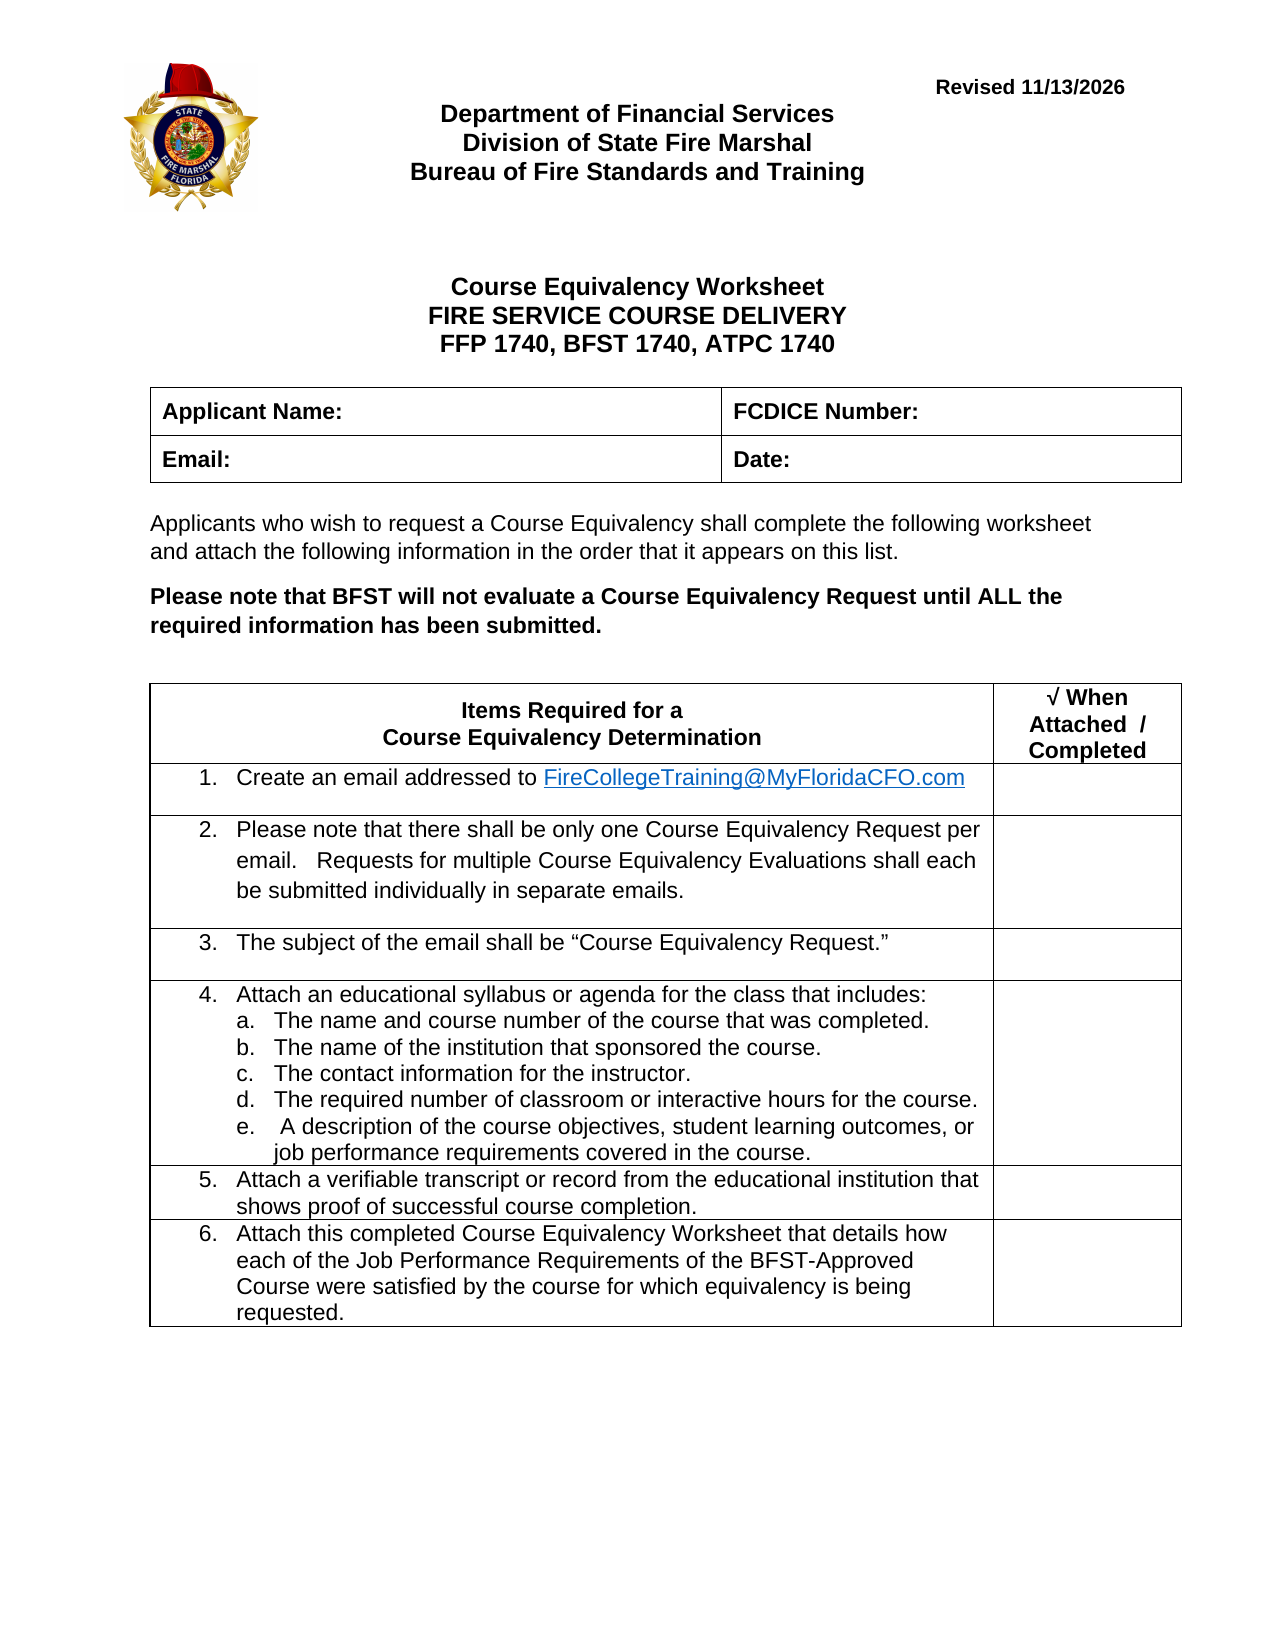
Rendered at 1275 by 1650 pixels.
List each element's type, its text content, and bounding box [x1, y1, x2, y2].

table_header FCDICE Number: [722, 388, 1181, 434]
picture [123, 63, 259, 212]
table_cell Attach this completed Course Equivalency Worksheet that details how each of the Job Performance Requirements of the BFST-Approved Course were satisfied by the course for which equivalency is being requested. [151, 1220, 993, 1326]
table_cell Attach a verifiable transcript or record from the educational institution that shows proof of successful course completion. [151, 1166, 993, 1219]
table_cell Create an email addressed to FireCollegeTraining@MyFloridaCFO.com [151, 764, 993, 815]
table_cell Please note that there shall be only one Course Equivalency Request per email. Requests for multiple Course Equivalency Evaluations shall each be submitted individually in separate emails. [151, 816, 993, 928]
table_cell Attach an educational syllabus or agenda for the class that includes: The name and course number of the course that was completed. The name of the institution that sponsored the course. The contact information for the instructor. The required number of classroom or interactive hours for the course. A description of the course objectives, student learning outcomes, or job performance requirements covered in the course. [151, 981, 993, 1165]
table_cell [994, 1220, 1181, 1326]
text FFP 1740, BFST 1740, ATPC 1740 [150, 329, 1125, 358]
text FIRE SERVICE COURSE DELIVERY [150, 301, 1125, 329]
table_cell [994, 929, 1181, 980]
table_header Applicant Name: [151, 388, 721, 434]
table_header Items Required for a Course Equivalency Determination [151, 684, 993, 763]
table_header √ When Attached / Completed [994, 684, 1181, 763]
table_cell Email: [151, 436, 721, 482]
table_cell Date: [722, 436, 1181, 482]
table_cell [994, 1166, 1181, 1219]
table_cell [994, 816, 1181, 928]
text Applicants who wish to request a Course Equivalency shall complete the following worksheet and attach the following information in the order that it appears on this list. [150, 510, 1125, 564]
text Please note that BFST will not evaluate a Course Equivalency Request until ALL the required information has been submitted. [150, 583, 1125, 638]
text Course Equivalency Worksheet [150, 272, 1125, 301]
table_cell [994, 981, 1181, 1165]
table_cell The subject of the email shall be “Course Equivalency Request.” [151, 929, 993, 980]
table_cell [994, 764, 1181, 815]
